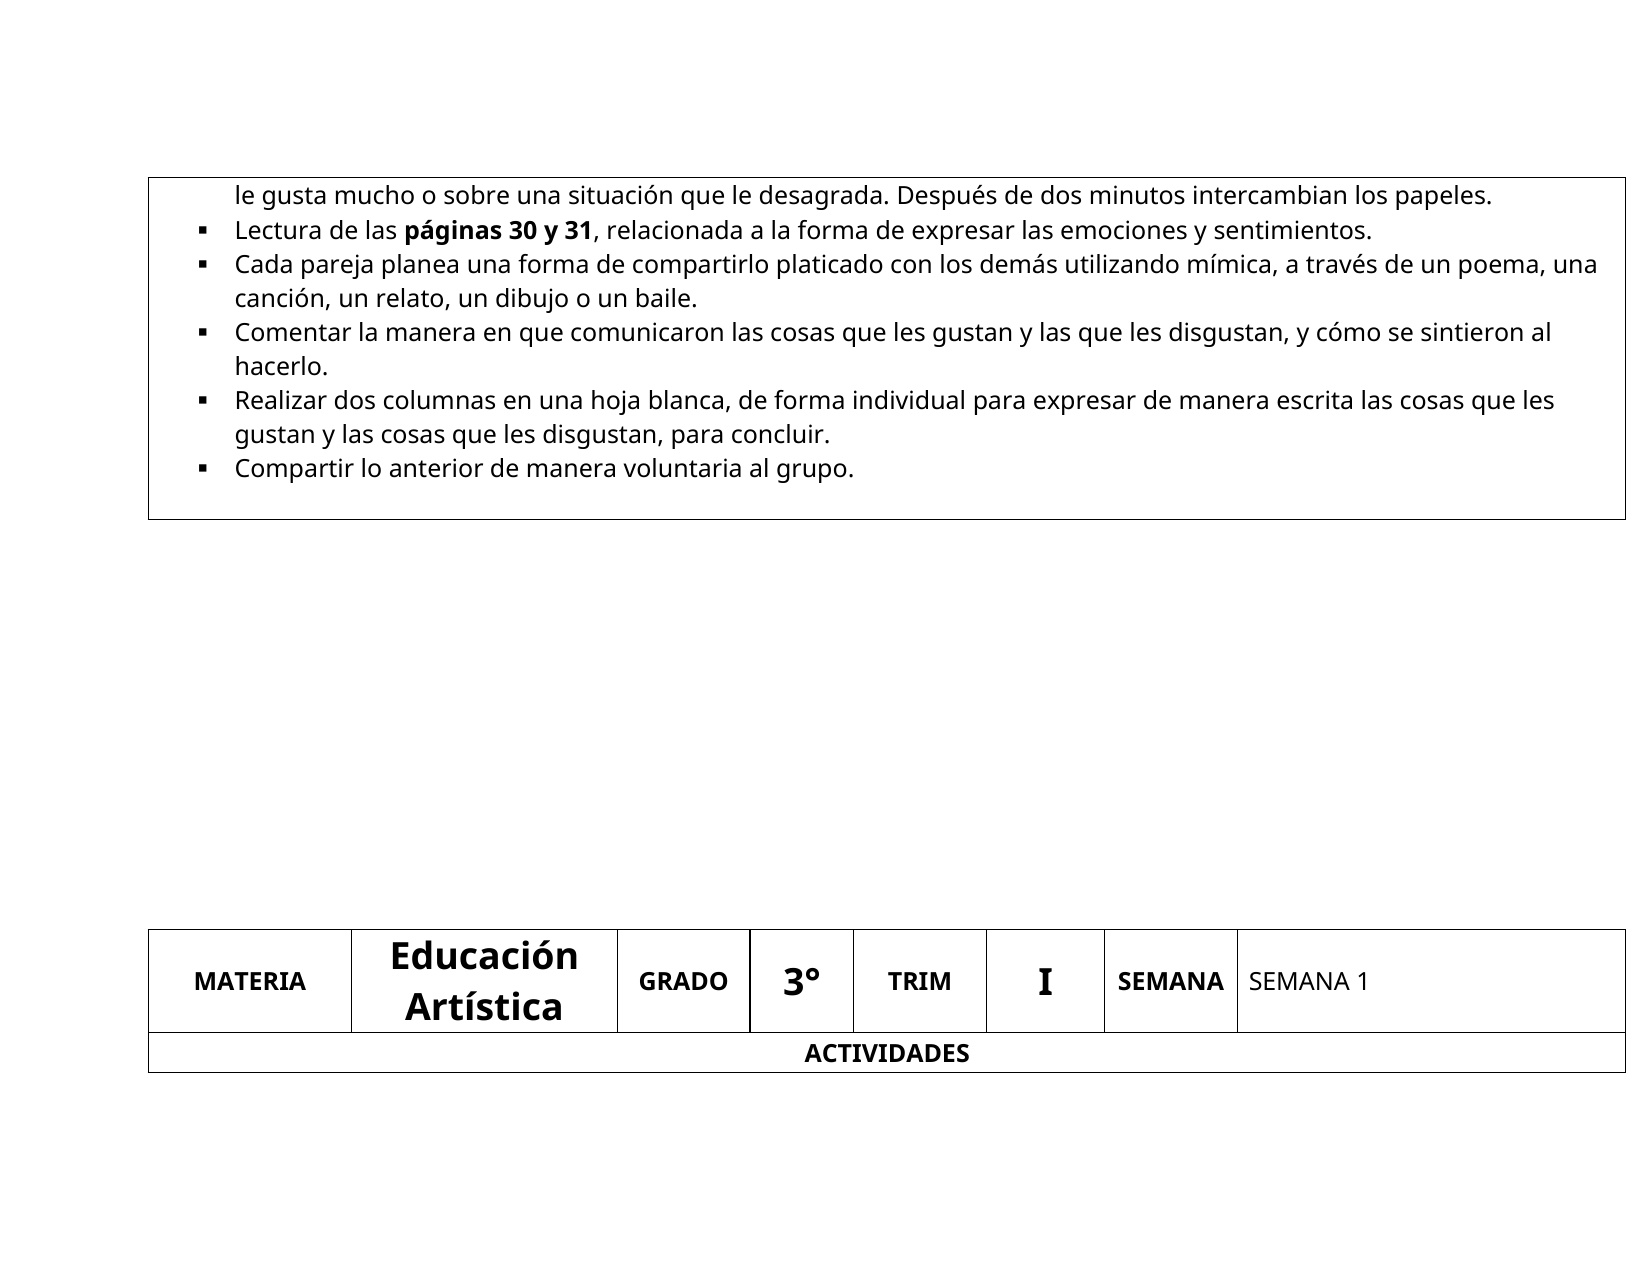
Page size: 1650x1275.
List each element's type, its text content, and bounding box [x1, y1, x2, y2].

table_cell ACTIVIDADES [149, 1033, 1625, 1072]
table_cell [149, 178, 1625, 519]
table_header Educación Artística [352, 930, 617, 1032]
table_header SEMANA 1 [1238, 930, 1625, 1032]
table_header GRADO [618, 930, 749, 1032]
table_header I [987, 930, 1104, 1032]
table_header SEMANA [1105, 930, 1237, 1032]
table_header MATERIA [149, 930, 351, 1032]
table_header TRIM [854, 930, 986, 1032]
table_header 3° [751, 930, 853, 1032]
